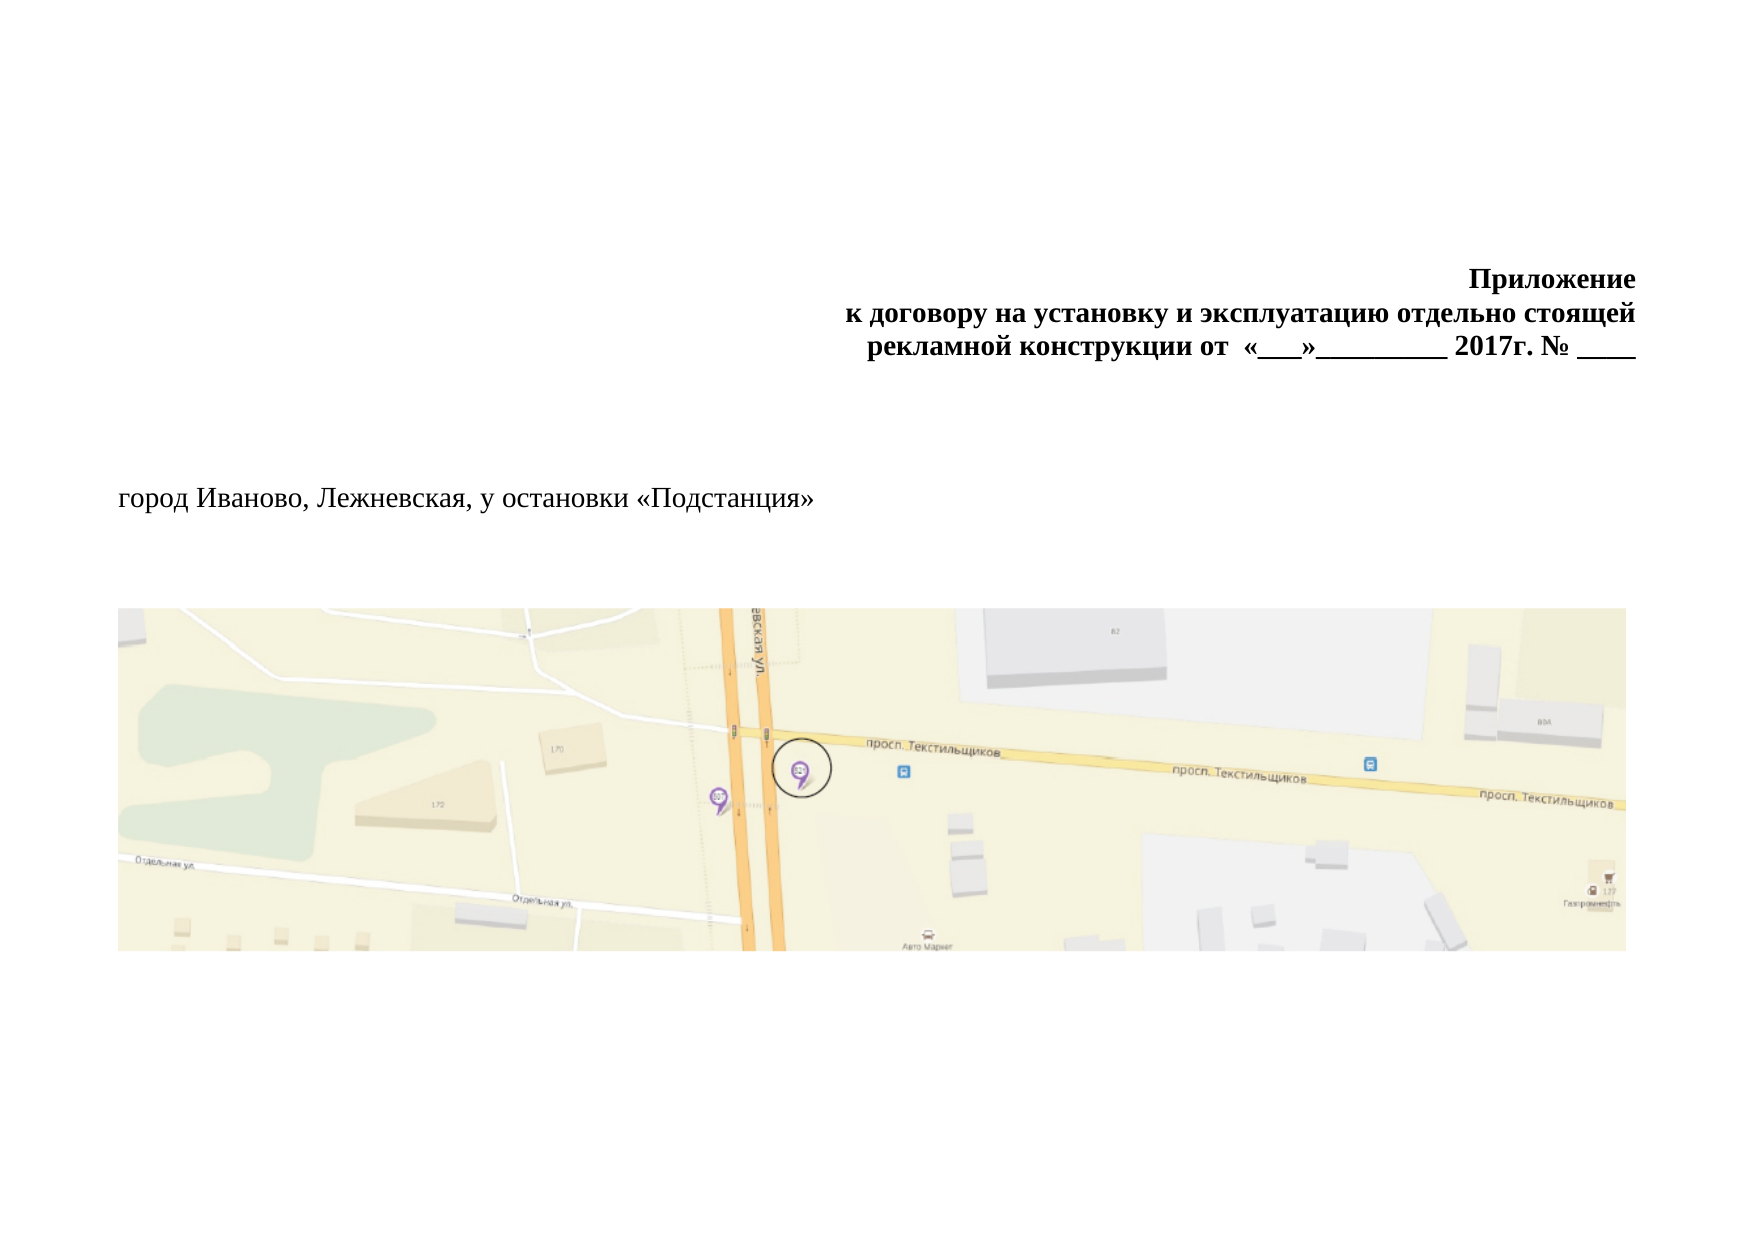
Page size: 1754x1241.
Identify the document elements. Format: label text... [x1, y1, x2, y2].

picture [118, 599, 1626, 954]
text рекламной конструкции от «___»_________ 2017г. № ____ [118, 328, 1636, 362]
text город Иваново, Лежневская, у остановки «Подстанция» [118, 481, 1636, 514]
text к договору на установку и эксплуатацию отдельно стоящей [118, 295, 1636, 328]
text Приложение [118, 261, 1636, 295]
